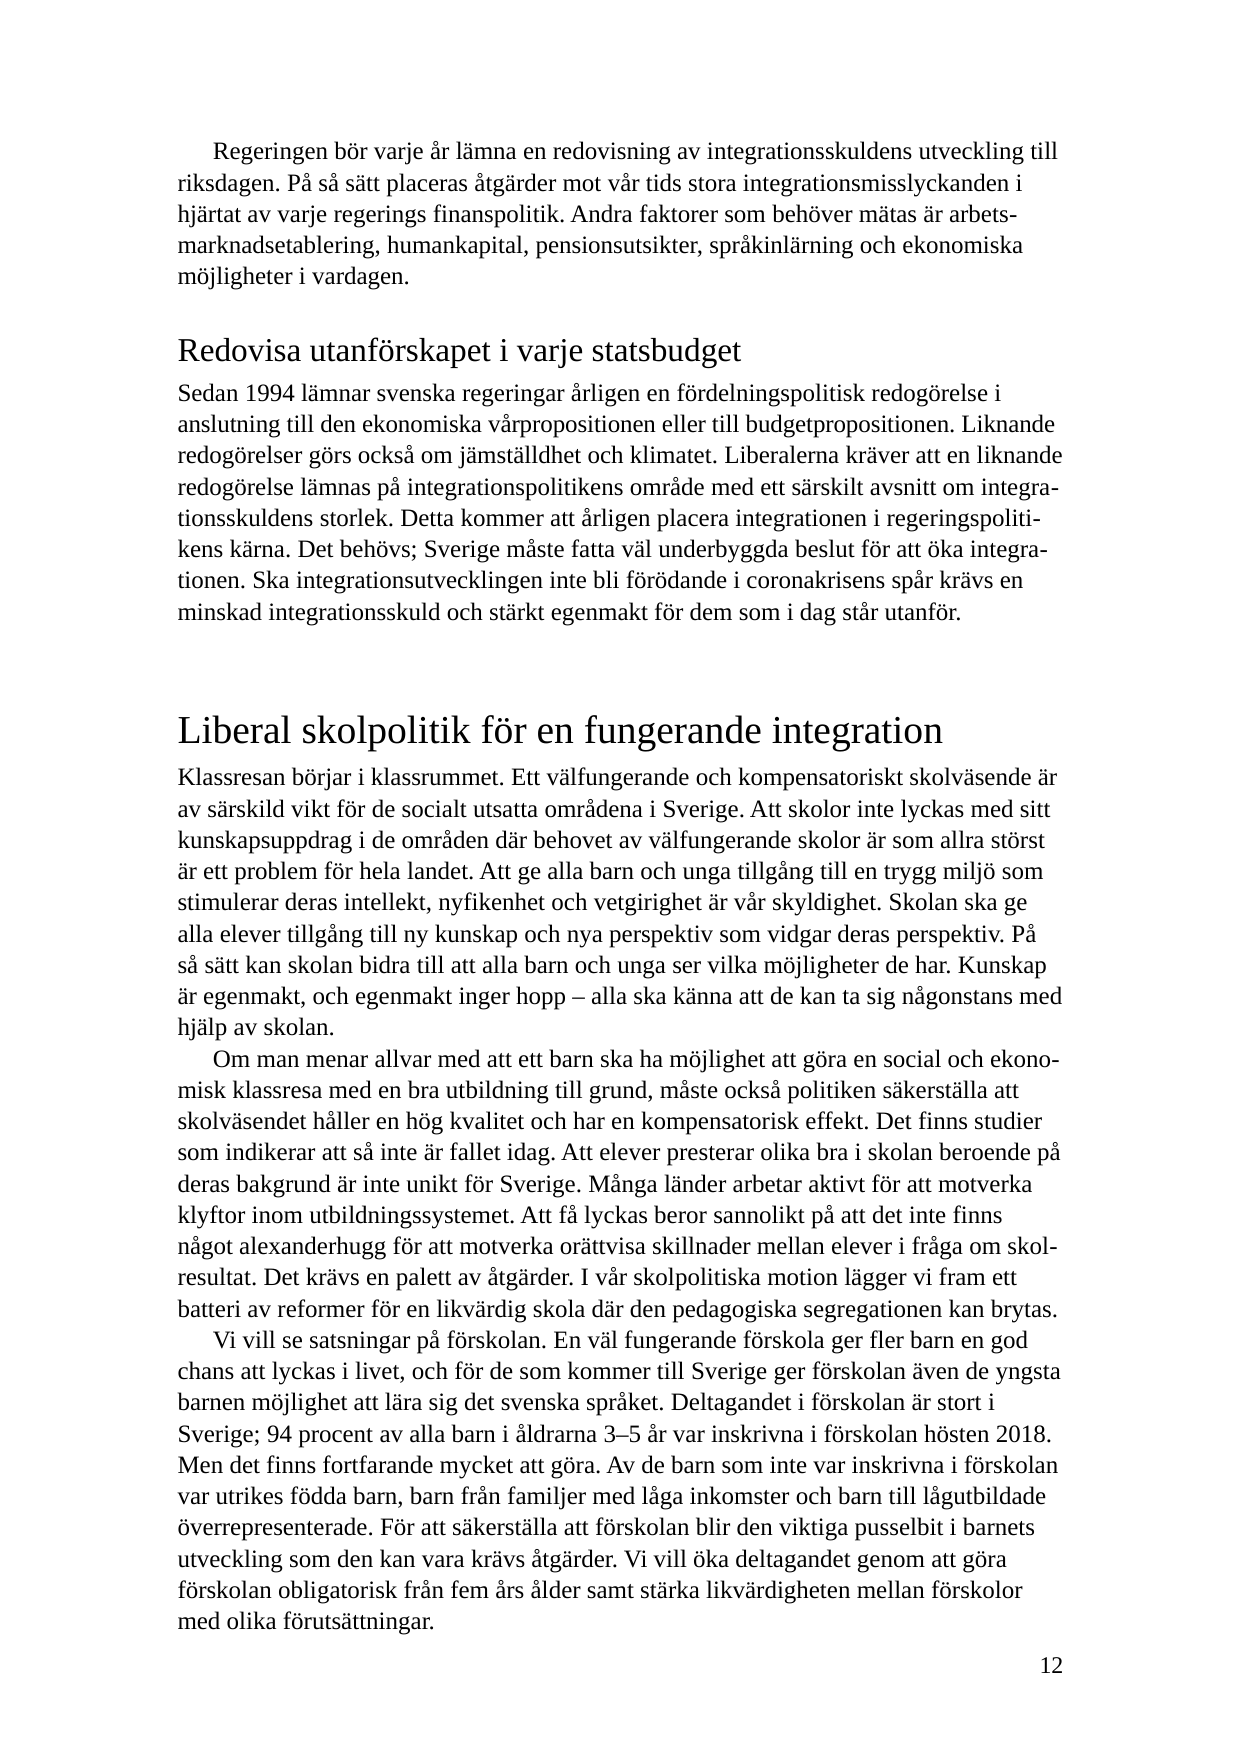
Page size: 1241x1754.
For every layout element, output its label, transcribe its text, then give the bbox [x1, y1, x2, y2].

subtitle Redovisa utanförskapet i varje statsbudget [177, 336, 1063, 367]
text Om man menar allvar med att ett barn ska ha möjlighet att göra en social och ekonomisk klassresa med en bra utbildning till grund, måste också politiken säkerställa att skolväsendet håller en hög kvalitet och har en kompensatorisk effekt. Det finns studier som indikerar att så inte är fallet idag. Att elever presterar olika bra i skolan beroende på deras bakgrund är inte unikt för Sverige. Många länder arbetar aktivt för att motverka klyftor inom utbildningssystemet. Att få lyckas beror sannolikt på att det inte finns något alexanderhugg för att motverka orättvisa skillnader mellan elever i fråga om skolresultat. Det krävs en palett av åtgärder. I vår skolpolitiska motion lägger vi fram ett batteri av reformer för en likvärdig skola där den pedagogiska segregationen kan brytas. [177, 1041, 1063, 1322]
text Regeringen bör varje år lämna en redovisning av integrationsskuldens utveckling till riksdagen. På så sätt placeras åtgärder mot vår tids stora integrationsmisslyckanden i hjärtat av varje regerings finanspolitik. Andra faktorer som behöver mätas är arbetsmarknadsetablering, humankapital, pensionsutsikter, språkinlärning och ekonomiska möjligheter i vardagen. [177, 134, 1063, 290]
text Vi vill se satsningar på förskolan. En väl fungerande förskola ger fler barn en god chans att lyckas i livet, och för de som kommer till Sverige ger förskolan även de yngsta barnen möjlighet att lära sig det svenska språket. Deltagandet i förskolan är stort i Sverige; 94 procent av alla barn i åldrarna 3–5 år var inskrivna i förskolan hösten 2018. Men det finns fortfarande mycket att göra. Av de barn som inte var inskrivna i förskolan var utrikes födda barn, barn från familjer med låga inkomster och barn till lågutbildade överrepresenterade. För att säkerställa att förskolan blir den viktiga pusselbit i barnets utveckling som den kan vara krävs åtgärder. Vi vill öka deltagandet genom att göra förskolan obligatorisk från fem års ålder samt stärka likvärdigheten mellan förskolor med olika förutsättningar. [177, 1322, 1063, 1635]
text Klassresan börjar i klassrummet. Ett välfungerande och kompensatoriskt skolväsende är av särskild vikt för de socialt utsatta områdena i Sverige. Att skolor inte lyckas med sitt kunskapsuppdrag i de områden där behovet av välfungerande skolor är som allra störst är ett problem för hela landet. Att ge alla barn och unga tillgång till en trygg miljö som stimulerar deras intellekt, nyfikenhet och vetgirighet är vår skyldighet. Skolan ska ge alla elever tillgång till ny kunskap och nya perspektiv som vidgar deras perspektiv. På så sätt kan skolan bidra till att alla barn och unga ser vilka möjligheter de har. Kunskap är egenmakt, och egenmakt inger hopp – alla ska känna att de kan ta sig någonstans med hjälp av skolan. [177, 760, 1063, 1041]
text Sedan 1994 lämnar svenska regeringar årligen en fördelningspolitisk redogörelse i anslutning till den ekonomiska vårpropositionen eller till budgetpropositionen. Liknande redogörelser görs också om jämställdhet och klimatet. Liberalerna kräver att en liknande redogörelse lämnas på integrationspolitikens område med ett särskilt avsnitt om integrationsskuldens storlek. Detta kommer att årligen placera integrationen i regeringspolitikens kärna. Det behövs; Sverige måste fatta väl underbyggda beslut för att öka integrationen. Ska integrationsutvecklingen inte bli förödande i coronakrisens spår krävs en minskad integrationsskuld och stärkt egenmakt för dem som i dag står utanför. [177, 376, 1063, 626]
subtitle Liberal skolpolitik för en fungerande integration [177, 711, 1063, 752]
